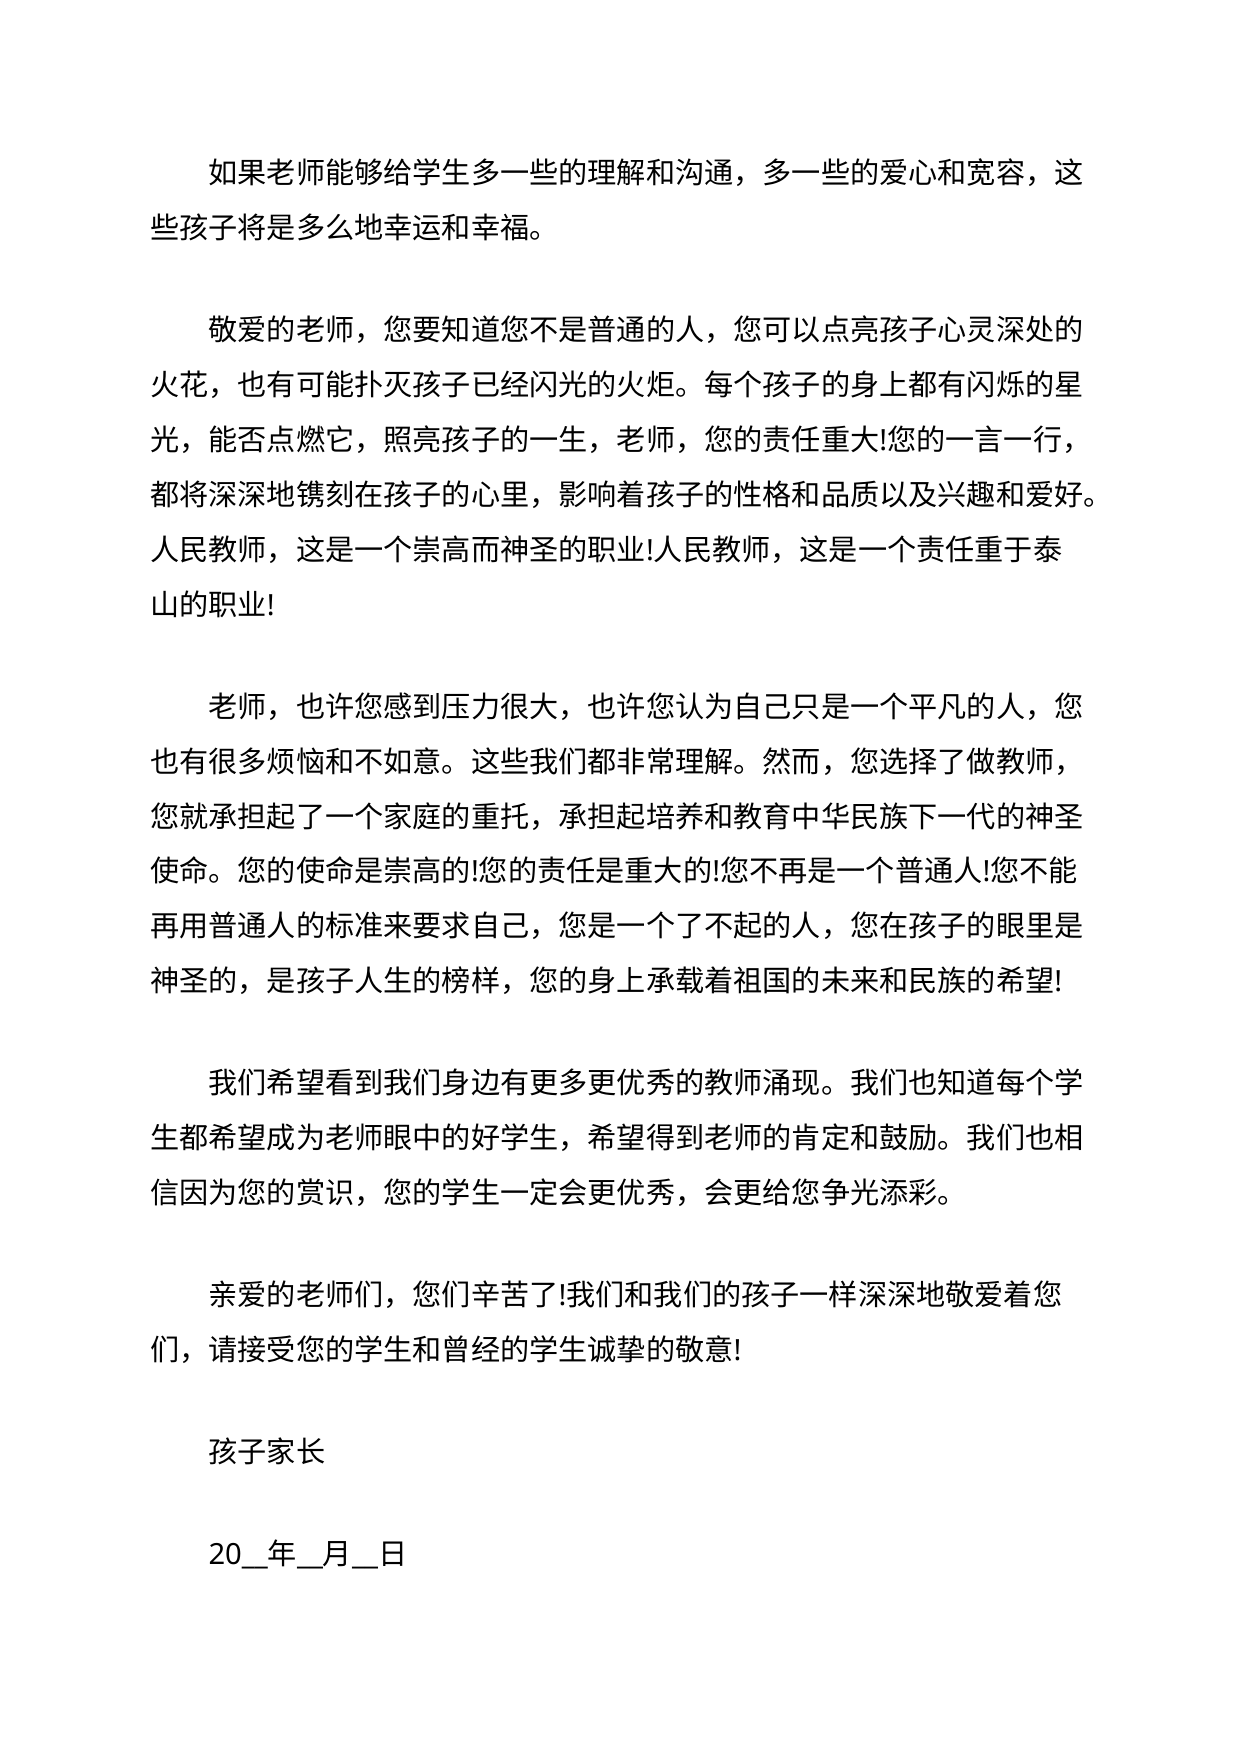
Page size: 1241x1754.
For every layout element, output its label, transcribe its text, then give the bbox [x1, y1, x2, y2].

text 20__年__月__日 [150, 1530, 1090, 1573]
text 亲爱的老师们，您们辛苦了!我们和我们的孩子一样深深地敬爱着您们，请接受您的学生和曾经的学生诚挚的敬意! [150, 1271, 1090, 1369]
text 我们希望看到我们身边有更多更优秀的教师涌现。我们也知道每个学生都希望成为老师眼中的好学生，希望得到老师的肯定和鼓励。我们也相信因为您的赏识，您的学生一定会更优秀，会更给您争光添彩。 [150, 1060, 1090, 1212]
text 老师，也许您感到压力很大，也许您认为自己只是一个平凡的人，您也有很多烦恼和不如意。这些我们都非常理解。然而，您选择了做教师，您就承担起了一个家庭的重托，承担起培养和教育中华民族下一代的神圣使命。您的使命是崇高的!您的责任是重大的!您不再是一个普通人!您不能再用普通人的标准来要求自己，您是一个了不起的人，您在孩子的眼里是神圣的，是孩子人生的榜样，您的身上承载着祖国的未来和民族的希望! [150, 683, 1090, 1000]
text 如果老师能够给学生多一些的理解和沟通，多一些的爱心和宽容，这些孩子将是多么地幸运和幸福。 [150, 150, 1090, 247]
text 孩子家长 [150, 1428, 1090, 1471]
text 敬爱的老师，您要知道您不是普通的人，您可以点亮孩子心灵深处的火花，也有可能扑灭孩子已经闪光的火炬。每个孩子的身上都有闪烁的星光，能否点燃它，照亮孩子的一生，老师，您的责任重大!您的一言一行，都将深深地镌刻在孩子的心里，影响着孩子的性格和品质以及兴趣和爱好。人民教师，这是一个崇高而神圣的职业!人民教师，这是一个责任重于泰山的职业! [150, 307, 1090, 624]
